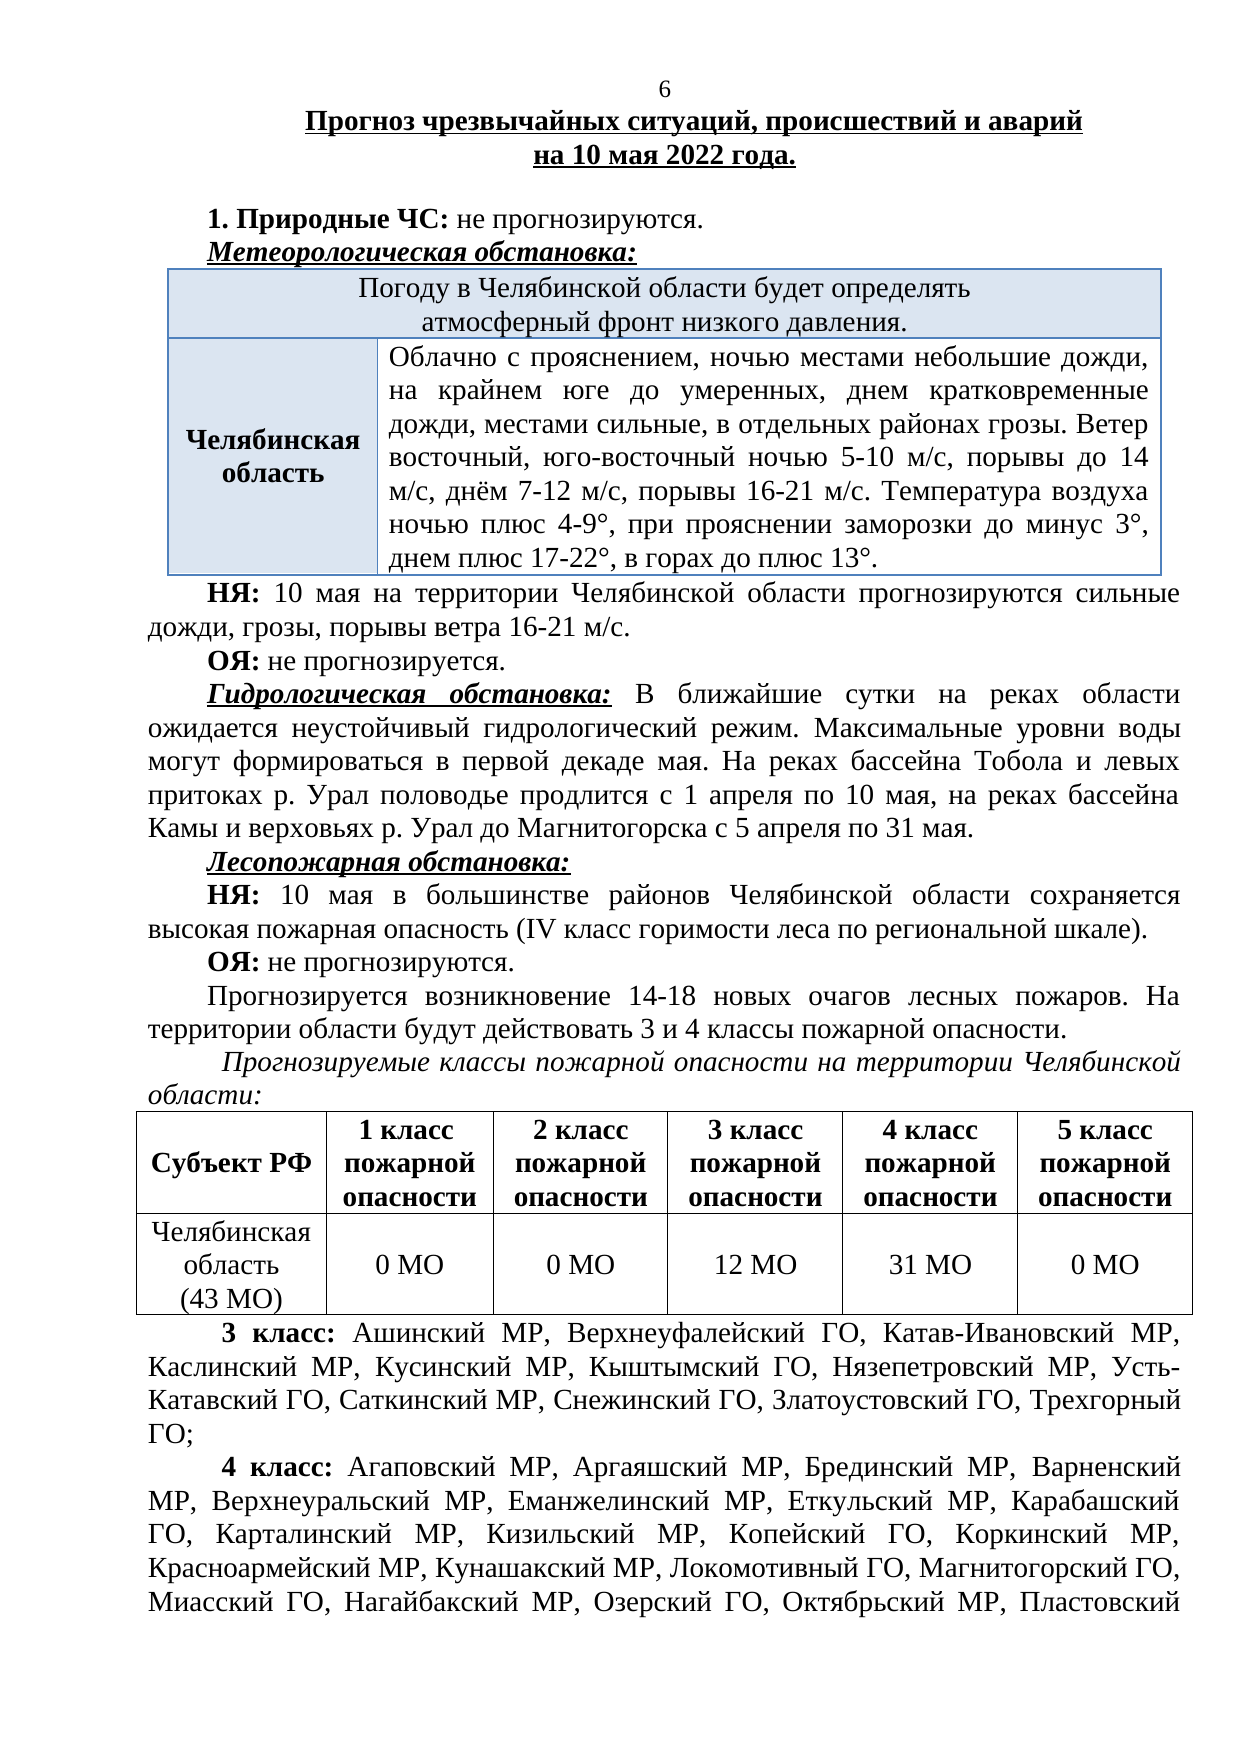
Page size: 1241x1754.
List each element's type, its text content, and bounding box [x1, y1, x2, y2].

table_cell Челябинская область [169, 339, 377, 573]
table_cell 0 МО [494, 1214, 667, 1314]
text Метеорологическая обстановка: [148, 236, 1181, 268]
text Прогнозируется возникновение 14-18 новых очагов лесных пожаров. На территории области будут действовать 3 и 4 классы пожарной опасности. [148, 978, 1181, 1045]
text 1. Природные ЧС: не прогнозируются. [148, 203, 1181, 236]
table_cell Челябинская область (43 МО) [137, 1214, 326, 1314]
text НЯ: 10 мая в большинстве районов Челябинской области сохраняется высокая пожарная опасность (IV класс горимости леса по региональной шкале). [148, 877, 1181, 944]
table_cell 12 МО [668, 1214, 842, 1314]
table_header 5 класс пожарной опасности [1018, 1112, 1192, 1213]
table_header 2 класс пожарной опасности [494, 1112, 667, 1213]
text Гидрологическая обстановка: В ближайшие сутки на реках области ожидается неустойчивый гидрологический режим. Максимальные уровни воды могут формироваться в первой декаде мая. На реках бассейна Тобола и левых притоках р. Урал половодье продлится с 1 апреля по 10 мая, на реках бассейна Камы и верховьях р. Урал до Магнитогорска с 5 апреля по 31 мая. [148, 676, 1181, 844]
table_cell Облачно с прояснением, ночью местами небольшие дожди, на крайнем юге до умеренных, днем кратковременные дожди, местами сильные, в отдельных районах грозы. Ветер восточный, юго-восточный ночью 5-10 м/с, порывы до 14 м/с, днём 7-12 м/с, порывы 16-21 м/с. Температура воздуха ночью плюс 4-9°, при прояснении заморозки до минус 3°, днем плюс 17-22°, в горах до плюс 13°. [378, 339, 1160, 573]
text Прогнозируемые классы пожарной опасности на территории Челябинской области: [148, 1045, 1181, 1111]
table_cell 0 МО [327, 1214, 493, 1314]
table_header 4 класс пожарной опасности [843, 1112, 1017, 1213]
text 3 класс: Ашинский МР, Верхнеуфалейский ГО, Катав-Ивановский МР, Каслинский МР, Кусинский МР, Кыштымский ГО, Нязепетровский МР, Усть-Катавский ГО, Саткинский МР, Снежинский ГО, Златоустовский ГО, Трехгорный ГО; [148, 1315, 1181, 1449]
table_header 3 класс пожарной опасности [668, 1112, 842, 1213]
text Прогноз чрезвычайных ситуаций, происшествий и аварий на 10 мая 2022 года. [148, 103, 1181, 171]
table_header 1 класс пожарной опасности [327, 1112, 493, 1213]
table_header Погоду в Челябинской области будет определять атмосферный фронт низкого давления. [169, 270, 1160, 337]
table_cell 31 МО [843, 1214, 1017, 1314]
text Лесопожарная обстановка: [148, 844, 1181, 877]
table_header Субъект РФ [137, 1112, 326, 1213]
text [148, 1449, 1181, 1617]
text ОЯ: не прогнозируются. [148, 944, 1181, 978]
text ОЯ: не прогнозируется. [148, 643, 1181, 676]
table_cell 0 МО [1018, 1214, 1192, 1314]
text НЯ: 10 мая на территории Челябинской области прогнозируются сильные дожди, грозы, порывы ветра 16-21 м/с. [148, 576, 1181, 643]
